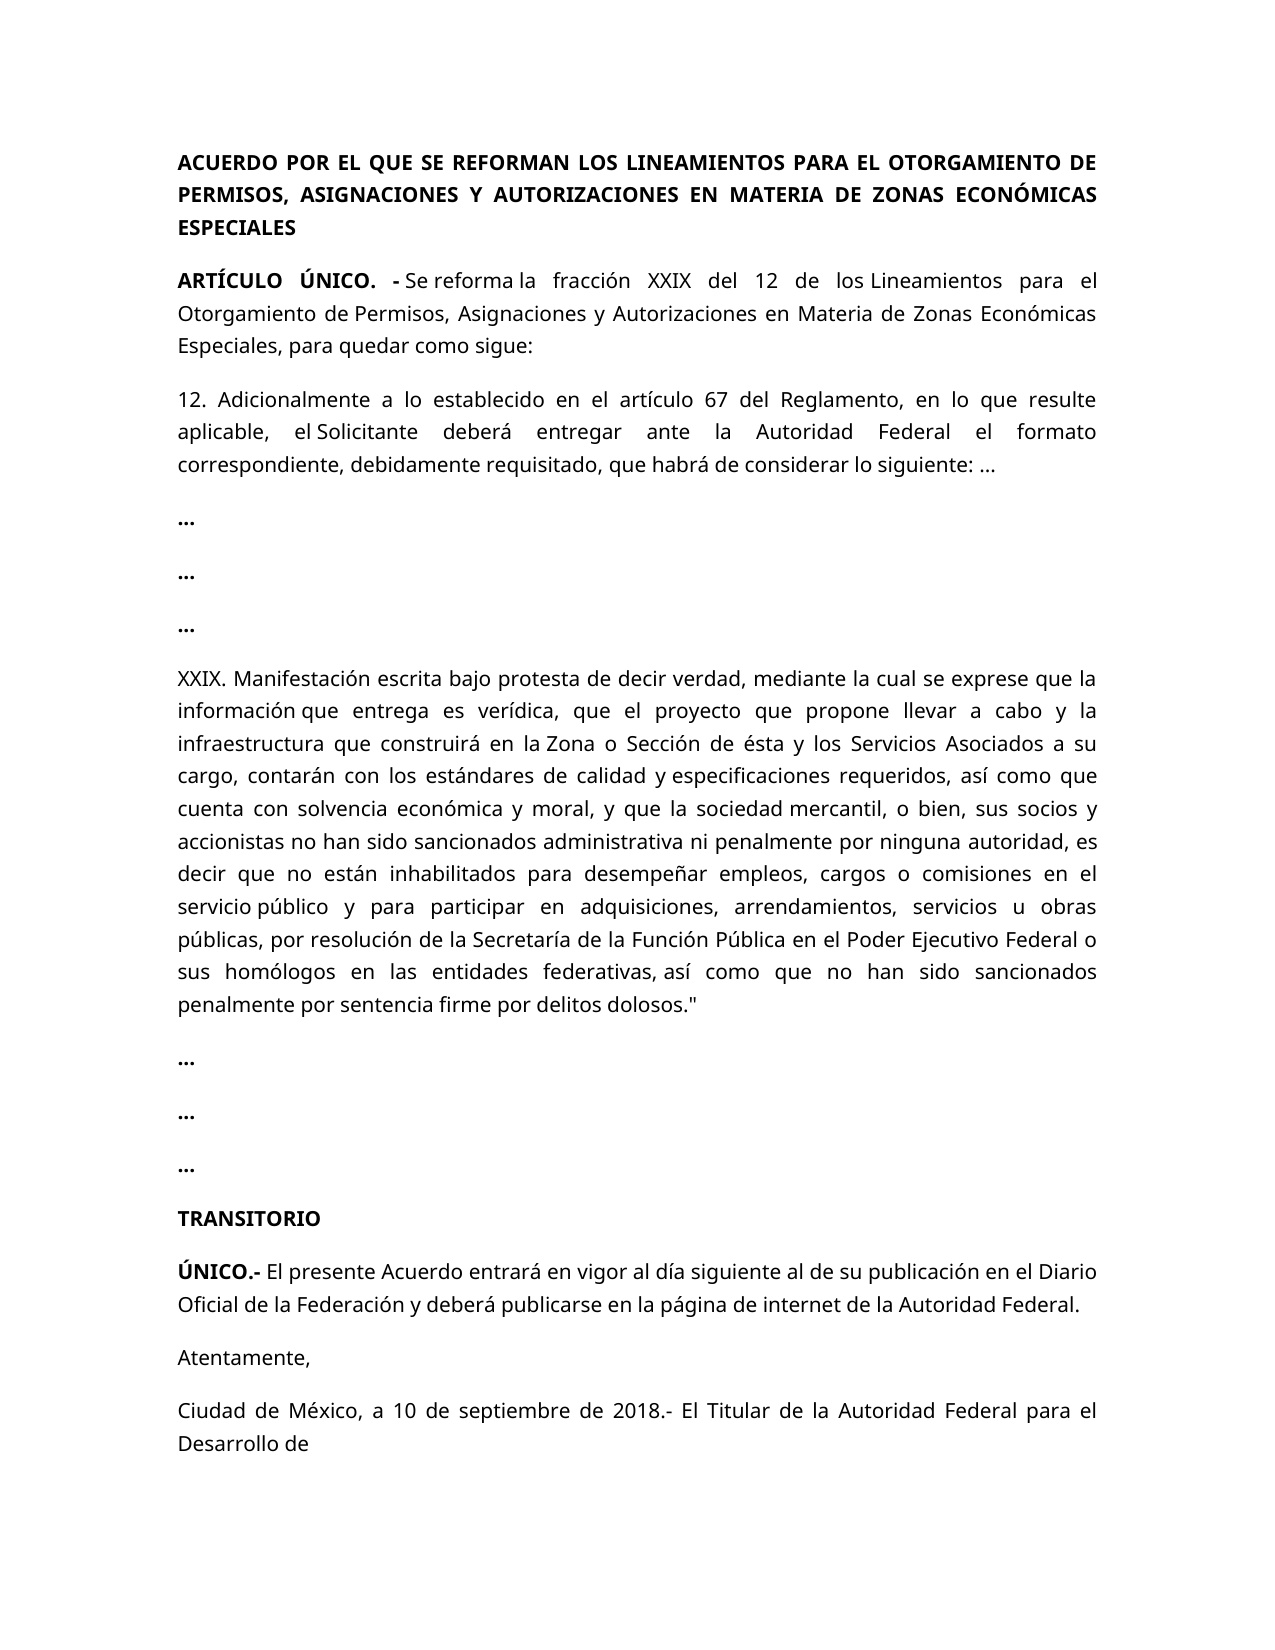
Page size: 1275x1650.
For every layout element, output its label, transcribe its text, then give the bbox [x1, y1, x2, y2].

text ... [177, 1097, 1098, 1125]
text TRANSITORIO [177, 1204, 1098, 1232]
text ARTÍCULO ÚNICO. - Se reforma la fracción XXIX del 12 de los Lineamientos para el Otorgamiento de Permisos, Asignaciones y Autorizaciones en Materia de Zonas Económicas Especiales, para quedar como sigue: [177, 266, 1098, 360]
text ... [177, 557, 1098, 585]
text ... [177, 503, 1098, 532]
text ÚNICO.- El presente Acuerdo entrará en vigor al día siguiente al de su publicación en el Diario Oficial de la Federación y deberá publicarse en la página de internet de la Autoridad Federal. [177, 1257, 1098, 1318]
text Atentamente, [177, 1343, 1098, 1372]
text XXIX. Manifestación escrita bajo protesta de decir verdad, mediante la cual se exprese que la información que entrega es verídica, que el proyecto que propone llevar a cabo y la infraestructura que construirá en la Zona o Sección de ésta y los Servicios Asociados a su cargo, contarán con los estándares de calidad y especificaciones requeridos, así como que cuenta con solvencia económica y moral, y que la sociedad mercantil, o bien, sus socios y accionistas no han sido sancionados administrativa ni penalmente por ninguna autoridad, es decir que no están inhabilitados para desempeñar empleos, cargos o comisiones en el servicio público y para participar en adquisiciones, arrendamientos, servicios u obras públicas, por resolución de la Secretaría de la Función Pública en el Poder Ejecutivo Federal o sus homólogos en las entidades federativas, así como que no han sido sancionados penalmente por sentencia firme por delitos dolosos." [177, 664, 1098, 1018]
text ... [177, 1150, 1098, 1179]
text ... [177, 610, 1098, 639]
text 12. Adicionalmente a lo establecido en el artículo 67 del Reglamento, en lo que resulte aplicable, el Solicitante deberá entregar ante la Autoridad Federal el formato correspondiente, debidamente requisitado, que habrá de considerar lo siguiente: ... [177, 385, 1098, 478]
text Ciudad de México, a 10 de septiembre de 2018.- El Titular de la Autoridad Federal para el Desarrollo de [177, 1397, 1098, 1458]
text ... [177, 1043, 1098, 1072]
text ACUERDO POR EL QUE SE REFORMAN LOS LINEAMIENTOS PARA EL OTORGAMIENTO DE PERMISOS, ASIGNACIONES Y AUTORIZACIONES EN MATERIA DE ZONAS ECONÓMICAS ESPECIALES [177, 148, 1098, 241]
